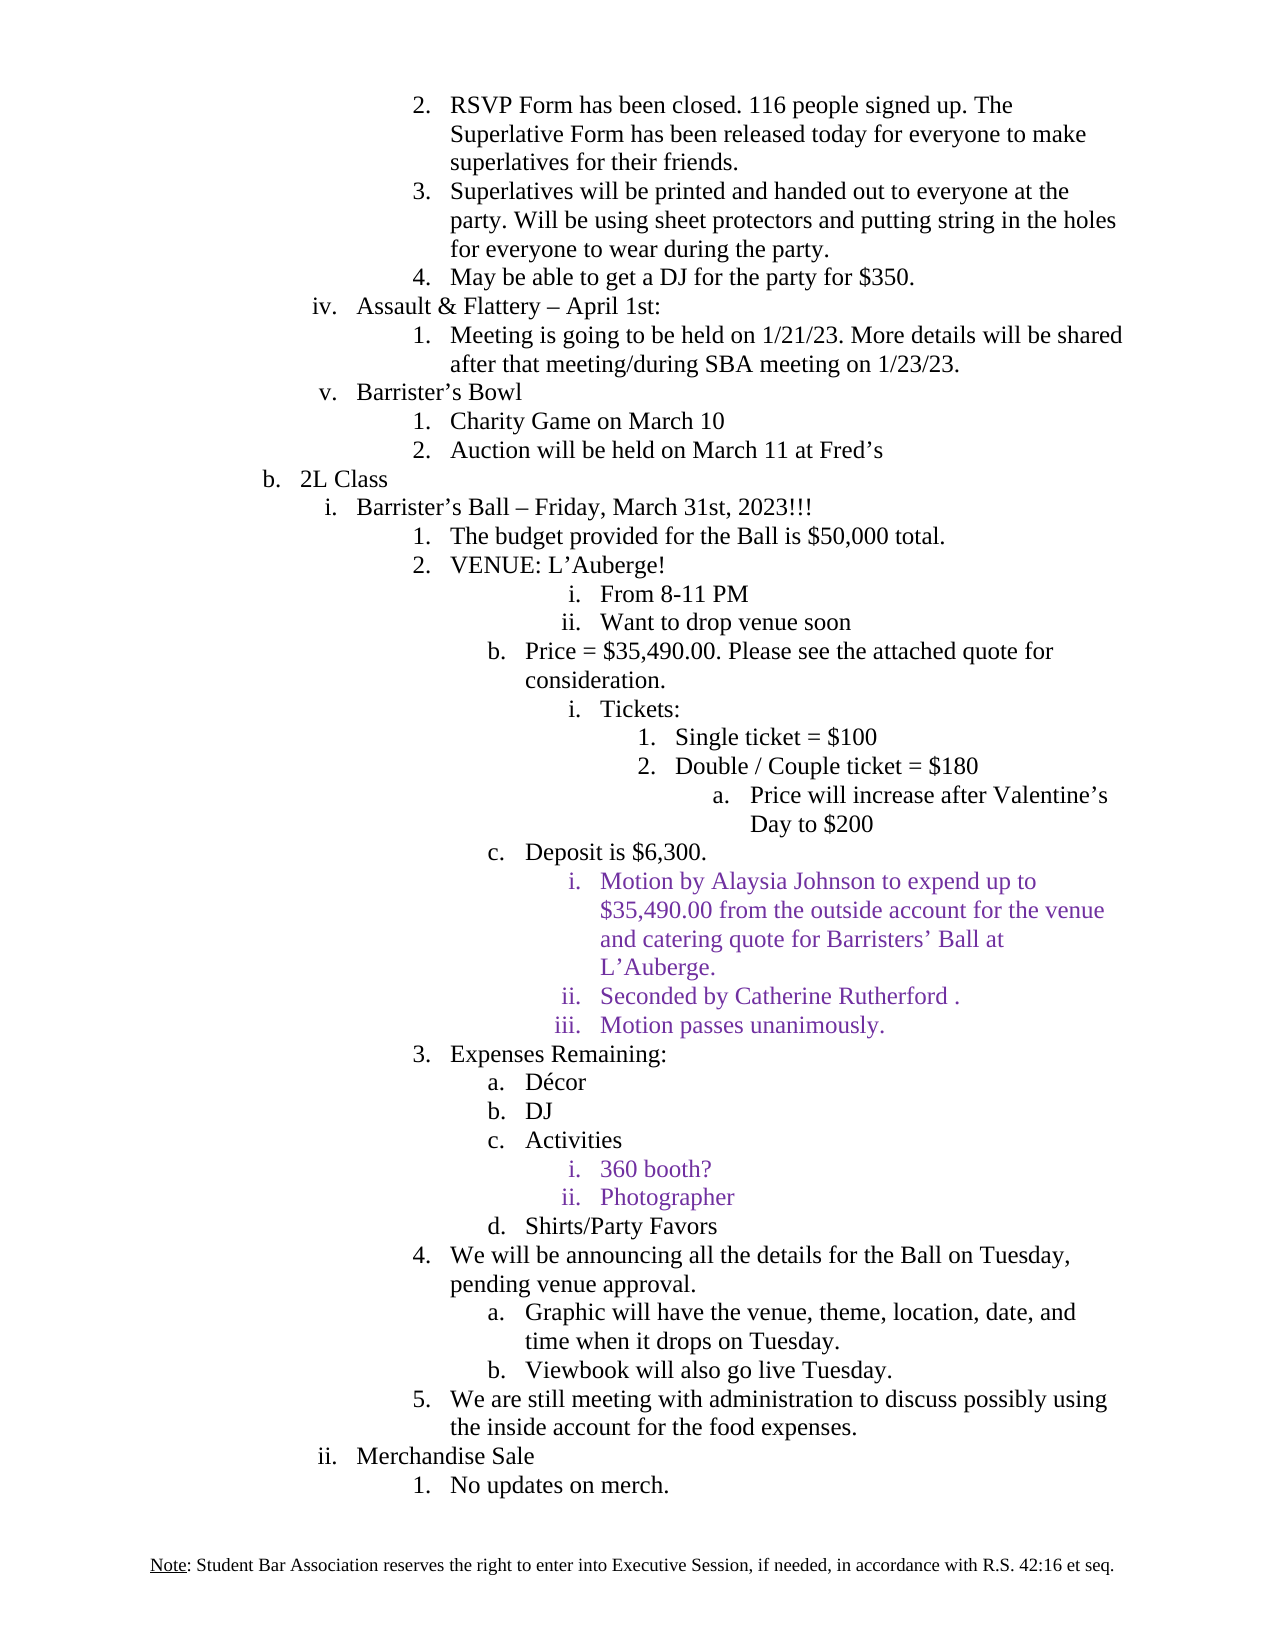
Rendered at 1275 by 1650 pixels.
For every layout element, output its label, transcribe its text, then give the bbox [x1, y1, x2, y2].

list Price = $35,490.00. Please see the attached quote for consideration. [487, 636, 1125, 694]
list Motion by Alaysia Johnson to expend up to $35,490.00 from the outside account for the venue and catering quote for Barristers’ Ball at L’Auberge. [581, 866, 1125, 981]
list Barrister’s Bowl [337, 377, 1125, 406]
list Décor [487, 1067, 1125, 1096]
list Assault & Flattery – April 1st: [337, 291, 1125, 320]
list Photographer [581, 1182, 1125, 1211]
list Charity Game on March 10 [412, 406, 1125, 435]
list No updates on merch. [412, 1470, 1125, 1499]
list The budget provided for the Ball is $50,000 total. [412, 521, 1125, 550]
list Double / Couple ticket = $180 [637, 751, 1125, 780]
list RSVP Form has been closed. 116 people signed up. The Superlative Form has been released today for everyone to make superlatives for their friends. [412, 90, 1125, 176]
list DJ [487, 1096, 1125, 1125]
list Viewbook will also go live Tuesday. [487, 1355, 1125, 1384]
list Seconded by Catherine Rutherford . [581, 981, 1125, 1010]
list Auction will be held on March 11 at Fred’s [412, 435, 1125, 464]
list 2L Class [262, 464, 1125, 492]
list Shirts/Party Favors [487, 1211, 1125, 1240]
list Activities [487, 1125, 1125, 1154]
list Deposit is $6,300. [487, 837, 1125, 866]
list Superlatives will be printed and handed out to everyone at the party. Will be using sheet protectors and putting string in the holes for everyone to wear during the party. [412, 176, 1125, 262]
list Expenses Remaining: [412, 1039, 1125, 1067]
list VENUE: L’Auberge! [412, 550, 1125, 579]
list Meeting is going to be held on 1/21/23. More details will be shared after that meeting/during SBA meeting on 1/23/23. [412, 320, 1125, 377]
list Tickets: [581, 694, 1125, 722]
list Graphic will have the venue, theme, location, date, and time when it drops on Tuesday. [487, 1297, 1125, 1355]
list Barrister’s Ball – Friday, March 31st, 2023!!! [337, 492, 1125, 521]
list Single ticket = $100 [637, 722, 1125, 751]
list Price will increase after Valentine’s Day to $200 [712, 780, 1125, 837]
list We are still meeting with administration to discuss possibly using the inside account for the food expenses. [412, 1384, 1125, 1441]
list May be able to get a DJ for the party for $350. [412, 262, 1125, 291]
list Merchandise Sale [337, 1441, 1125, 1470]
list 360 booth? [581, 1154, 1125, 1182]
list Want to drop venue soon [581, 607, 1125, 636]
list Motion passes unanimously. [581, 1010, 1125, 1039]
list From 8-11 PM [581, 579, 1125, 607]
list We will be announcing all the details for the Ball on Tuesday, pending venue approval. [412, 1240, 1125, 1297]
